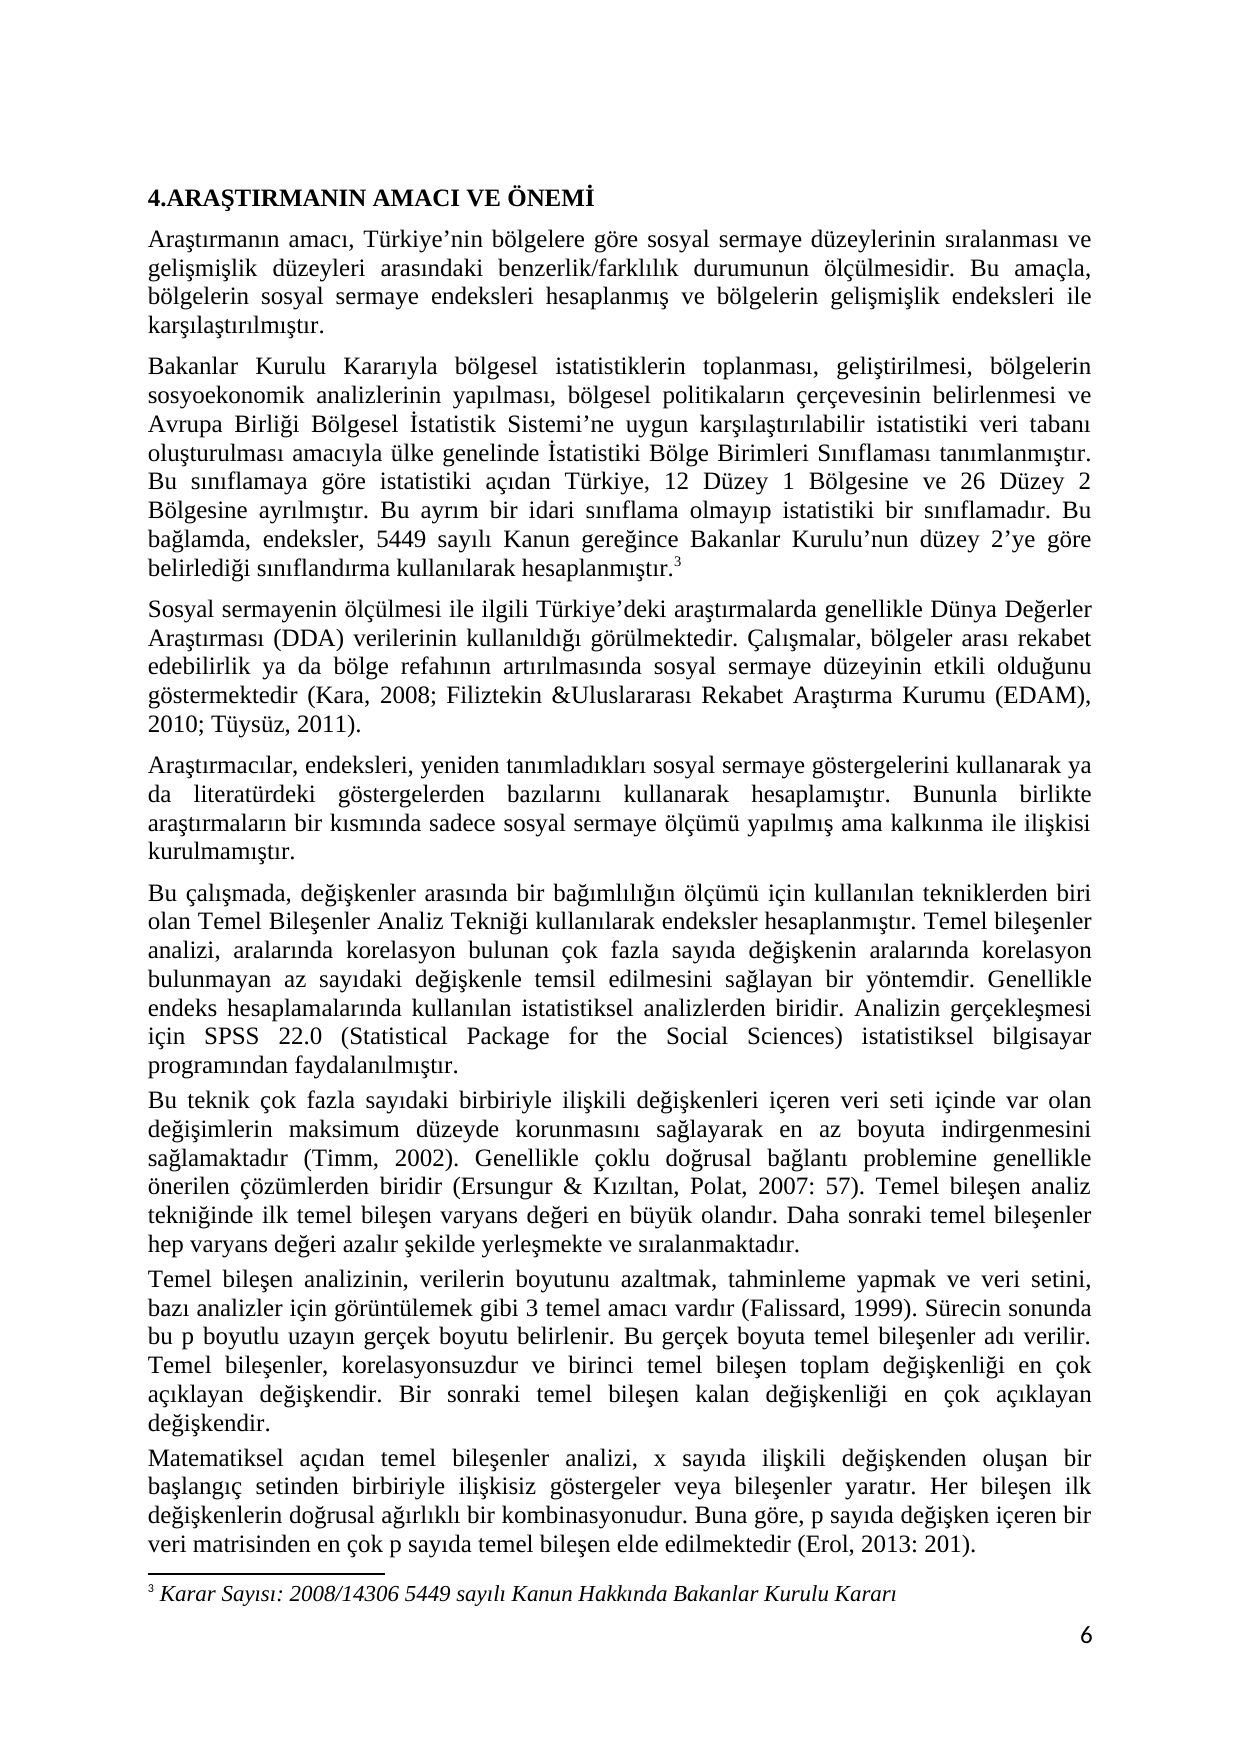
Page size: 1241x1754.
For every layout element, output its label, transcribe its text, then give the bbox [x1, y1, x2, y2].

text Araştırmacılar, endeksleri, yeniden tanımladıkları sosyal sermaye göstergelerini kullanarak ya da literatürdeki göstergelerden bazılarını kullanarak hesaplamıştır. Bununla birlikte araştırmaların bir kısmında sadece sosyal sermaye ölçümü yapılmış ama kalkınma ile ilişkisi kurulmamıştır. [148, 750, 1092, 865]
text 4.ARAŞTIRMANIN AMACI VE ÖNEMİ [148, 183, 1092, 211]
text Bu çalışmada, değişkenler arasında bir bağımlılığın ölçümü için kullanılan tekniklerden biri olan Temel Bileşenler Analiz Tekniği kullanılarak endeksler hesaplanmıştır. Temel bileşenler analizi, aralarında korelasyon bulunan çok fazla sayıda değişkenin aralarında korelasyon bulunmayan az sayıdaki değişkenle temsil edilmesini sağlayan bir yöntemdir. Genellikle endeks hesaplamalarında kullanılan istatistiksel analizlerden biridir. Analizin gerçekleşmesi için SPSS 22.0 (Statistical Package for the Social Sciences) istatistiksel bilgisayar programından faydalanılmıştır. [148, 878, 1092, 1079]
text Matematiksel açıdan temel bileşenler analizi, x sayıda ilişkili değişkenden oluşan bir başlangıç setinden birbiriyle ilişkisiz göstergeler veya bileşenler yaratır. Her bileşen ilk değişkenlerin doğrusal ağırlıklı bir kombinasyonudur. Buna göre, p sayıda değişken içeren bir veri matrisinden en çok p sayıda temel bileşen elde edilmektedir (Erol, 2013: 201). [148, 1443, 1092, 1558]
text Bu teknik çok fazla sayıdaki birbiriyle ilişkili değişkenleri içeren veri seti içinde var olan değişimlerin maksimum düzeyde korunmasını sağlayarak en az boyuta indirgenmesini sağlamaktadır (Timm, 2002). Genellikle çoklu doğrusal bağlantı problemine genellikle önerilen çözümlerden biridir (Ersungur & Kızıltan, Polat, 2007: 57). Temel bileşen analiz tekniğinde ilk temel bileşen varyans değeri en büyük olandır. Daha sonraki temel bileşenler hep varyans değeri azalır şekilde yerleşmekte ve sıralanmaktadır. [148, 1085, 1092, 1258]
text Araştırmanın amacı, Türkiye’nin bölgelere göre sosyal sermaye düzeylerinin sıralanması ve gelişmişlik düzeyleri arasındaki benzerlik/farklılık durumunun ölçülmesidir. Bu amaçla, bölgelerin sosyal sermaye endeksleri hesaplanmış ve bölgelerin gelişmişlik endeksleri ile karşılaştırılmıştır. [148, 224, 1092, 339]
text Bakanlar Kurulu Kararıyla bölgesel istatistiklerin toplanması, geliştirilmesi, bölgelerin sosyoekonomik analizlerinin yapılması, bölgesel politikaların çerçevesinin belirlenmesi ve Avrupa Birliği Bölgesel İstatistik Sistemi’ne uygun karşılaştırılabilir istatistiki veri tabanı oluşturulması amacıyla ülke genelinde İstatistiki Bölge Birimleri Sınıflaması tanımlanmıştır. Bu sınıflamaya göre istatistiki açıdan Türkiye, 12 Düzey 1 Bölgesine ve 26 Düzey 2 Bölgesine ayrılmıştır. Bu ayrım bir idari sınıflama olmayıp istatistiki bir sınıflamadır. Bu bağlamda, endeksler, 5449 sayılı Kanun gereğince Bakanlar Kurulu’nun düzey 2’ye göre belirlediği sınıflandırma kullanılarak hesaplanmıştır. [148, 351, 1092, 581]
text Sosyal sermayenin ölçülmesi ile ilgili Türkiye’deki araştırmalarda genellikle Dünya Değerler Araştırması (DDA) verilerinin kullanıldığı görülmektedir. Çalışmalar, bölgeler arası rekabet edebilirlik ya da bölge refahının artırılmasında sosyal sermaye düzeyinin etkili olduğunu göstermektedir (Kara, 2008; Filiztekin &Uluslararası Rekabet Araştırma Kurumu (EDAM), 2010; Tüysüz, 2011). [148, 594, 1092, 738]
text Temel bileşen analizinin, verilerin boyutunu azaltmak, tahminleme yapmak ve veri setini, bazı analizler için görüntülemek gibi 3 temel amacı vardır (Falissard, 1999). Sürecin sonunda bu p boyutlu uzayın gerçek boyutu belirlenir. Bu gerçek boyuta temel bileşenler adı verilir. Temel bileşenler, korelasyonsuzdur ve birinci temel bileşen toplam değişkenliği en çok açıklayan değişkendir. Bir sonraki temel bileşen kalan değişkenliği en çok açıklayan değişkendir. [148, 1264, 1092, 1436]
